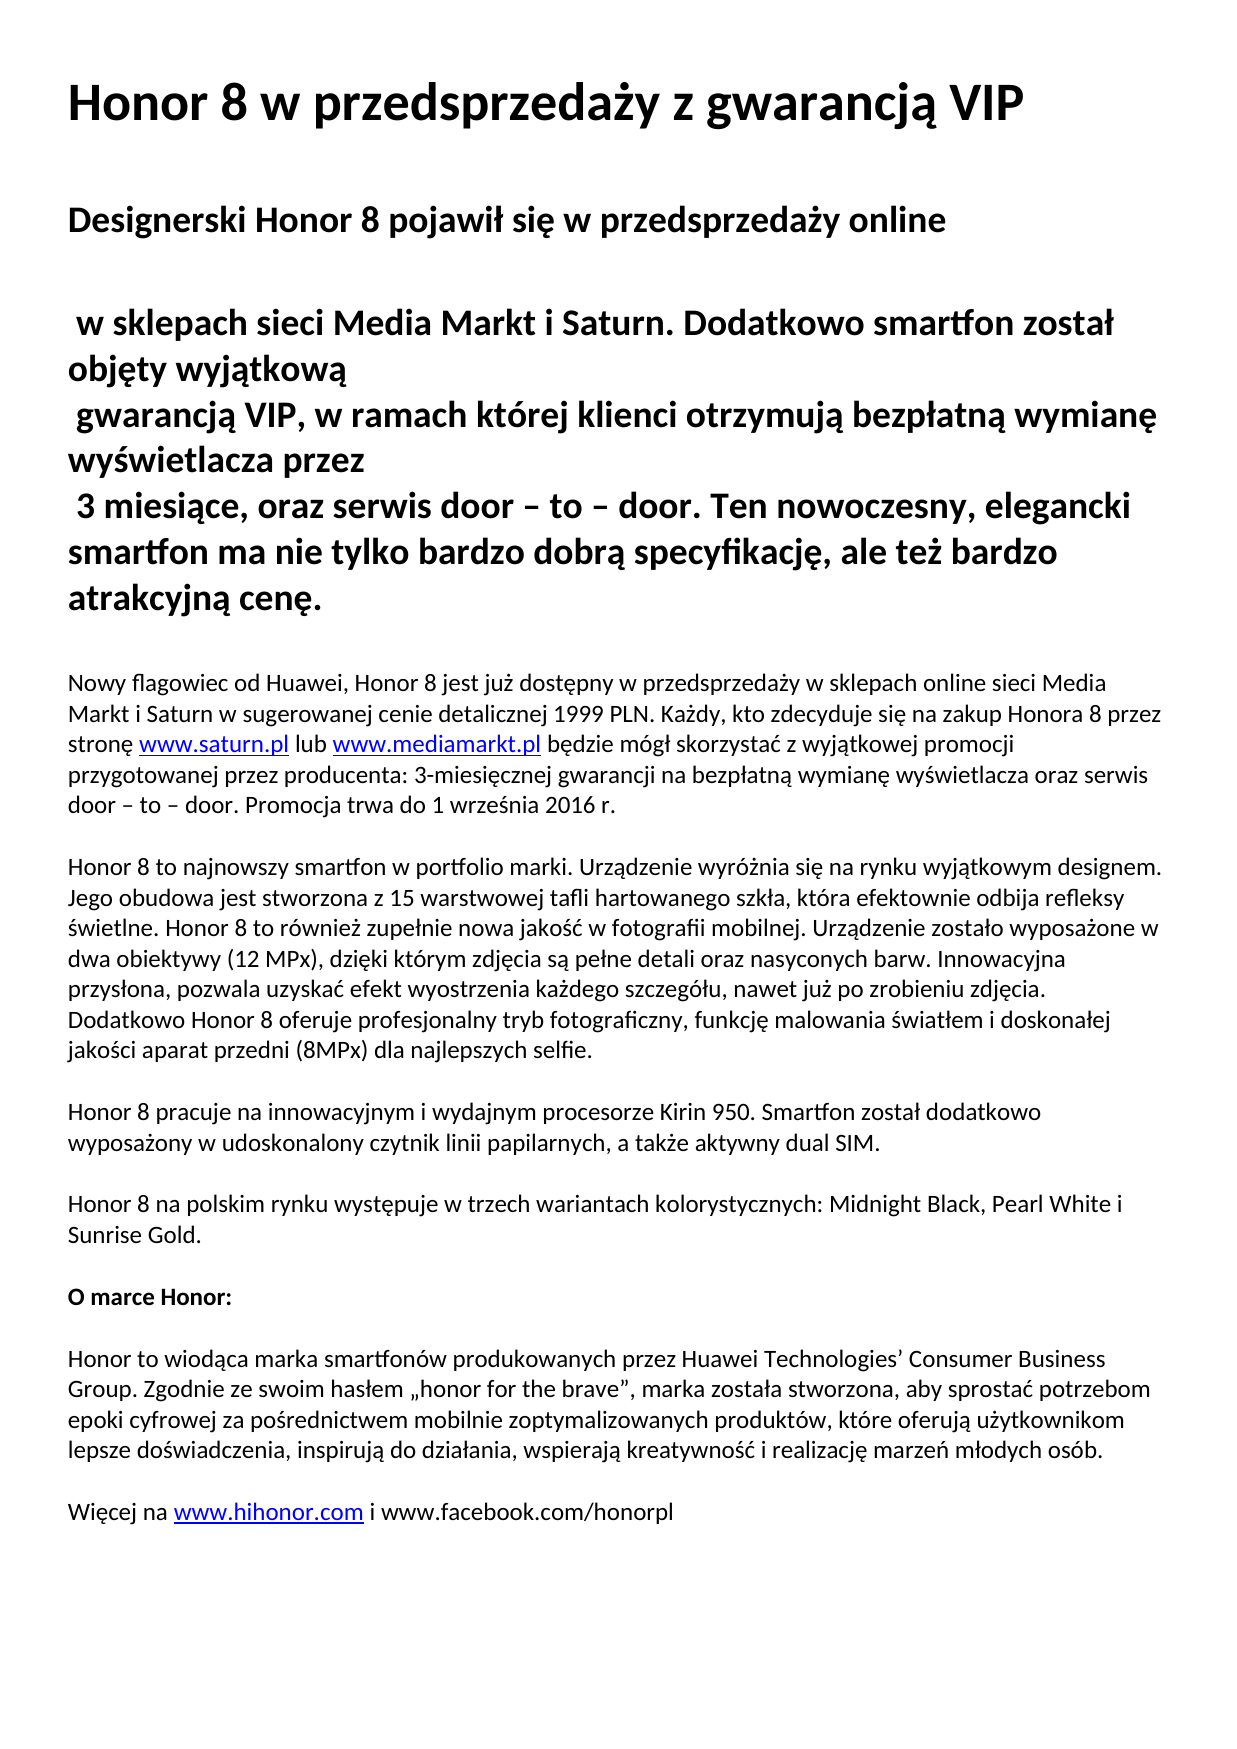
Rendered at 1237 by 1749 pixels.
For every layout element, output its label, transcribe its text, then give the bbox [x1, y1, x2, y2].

text gwarancją VIP, w ramach której klienci otrzymują bezpłatną wymianę wyświetlacza przez [68, 391, 1169, 482]
text Honor to wiodąca marka smartfonów produkowanych przez Huawei Technologies’ Consumer Business Group. Zgodnie ze swoim hasłem „honor for the brave”, marka została stworzona, aby sprostać potrzebom epoki cyfrowej za pośrednictwem mobilnie zoptymalizowanych produktów, które oferują użytkownikom lepsze doświadczenia, inspirują do działania, wspierają kreatywność i realizację marzeń młodych osób. [68, 1343, 1169, 1465]
text Honor 8 w przedsprzedaży z gwarancją VIP [68, 68, 1169, 134]
text Designerski Honor 8 pojawił się w przedsprzedaży online [68, 196, 1169, 242]
text Nowy flagowiec od Huawei, Honor 8 jest już dostępny w przedsprzedaży w sklepach online sieci Media Markt i Saturn w sugerowanej cenie detalicznej 1999 PLN. Każdy, kto zdecyduje się na zakup Honora 8 przez stronę www.saturn.pl lub www.mediamarkt.pl będzie mógł skorzystać z wyjątkowej promocji przygotowanej przez producenta: 3-miesięcznej gwarancji na bezpłatną wymianę wyświetlacza oraz serwis door – to – door. Promocja trwa do 1 września 2016 r. [68, 668, 1169, 820]
text Honor 8 to najnowszy smartfon w portfolio marki. Urządzenie wyróżnia się na rynku wyjątkowym designem. Jego obudowa jest stworzona z 15 warstwowej tafli hartowanego szkła, która efektownie odbija refleksy świetlne. Honor 8 to również zupełnie nowa jakość w fotografii mobilnej. Urządzenie zostało wyposażone w dwa obiektywy (12 MPx), dzięki którym zdjęcia są pełne detali oraz nasyconych barw. Innowacyjna przysłona, pozwala uzyskać efekt wyostrzenia każdego szczegółu, nawet już po zrobieniu zdjęcia. Dodatkowo Honor 8 oferuje profesjonalny tryb fotograficzny, funkcję malowania światłem i doskonałej jakości aparat przedni (8MPx) dla najlepszych selfie. [68, 851, 1169, 1065]
text Honor 8 pracuje na innowacyjnym i wydajnym procesorze Kirin 950. Smartfon został dodatkowo wyposażony w udoskonalony czytnik linii papilarnych, a także aktywny dual SIM. [68, 1096, 1169, 1157]
text 3 miesiące, oraz serwis door – to – door. Ten nowoczesny, elegancki smartfon ma nie tylko bardzo dobrą specyfikację, ale też bardzo atrakcyjną cenę. [68, 482, 1169, 620]
text O marce Honor: [68, 1281, 1169, 1311]
text Więcej na www.hihonor.com i www.facebook.com/honorpl [68, 1496, 1169, 1527]
text w sklepach sieci Media Markt i Saturn. Dodatkowo smartfon został objęty wyjątkową [68, 299, 1169, 391]
text Honor 8 na polskim rynku występuje w trzech wariantach kolorystycznych: Midnight Black, Pearl White i Sunrise Gold. [68, 1189, 1169, 1250]
